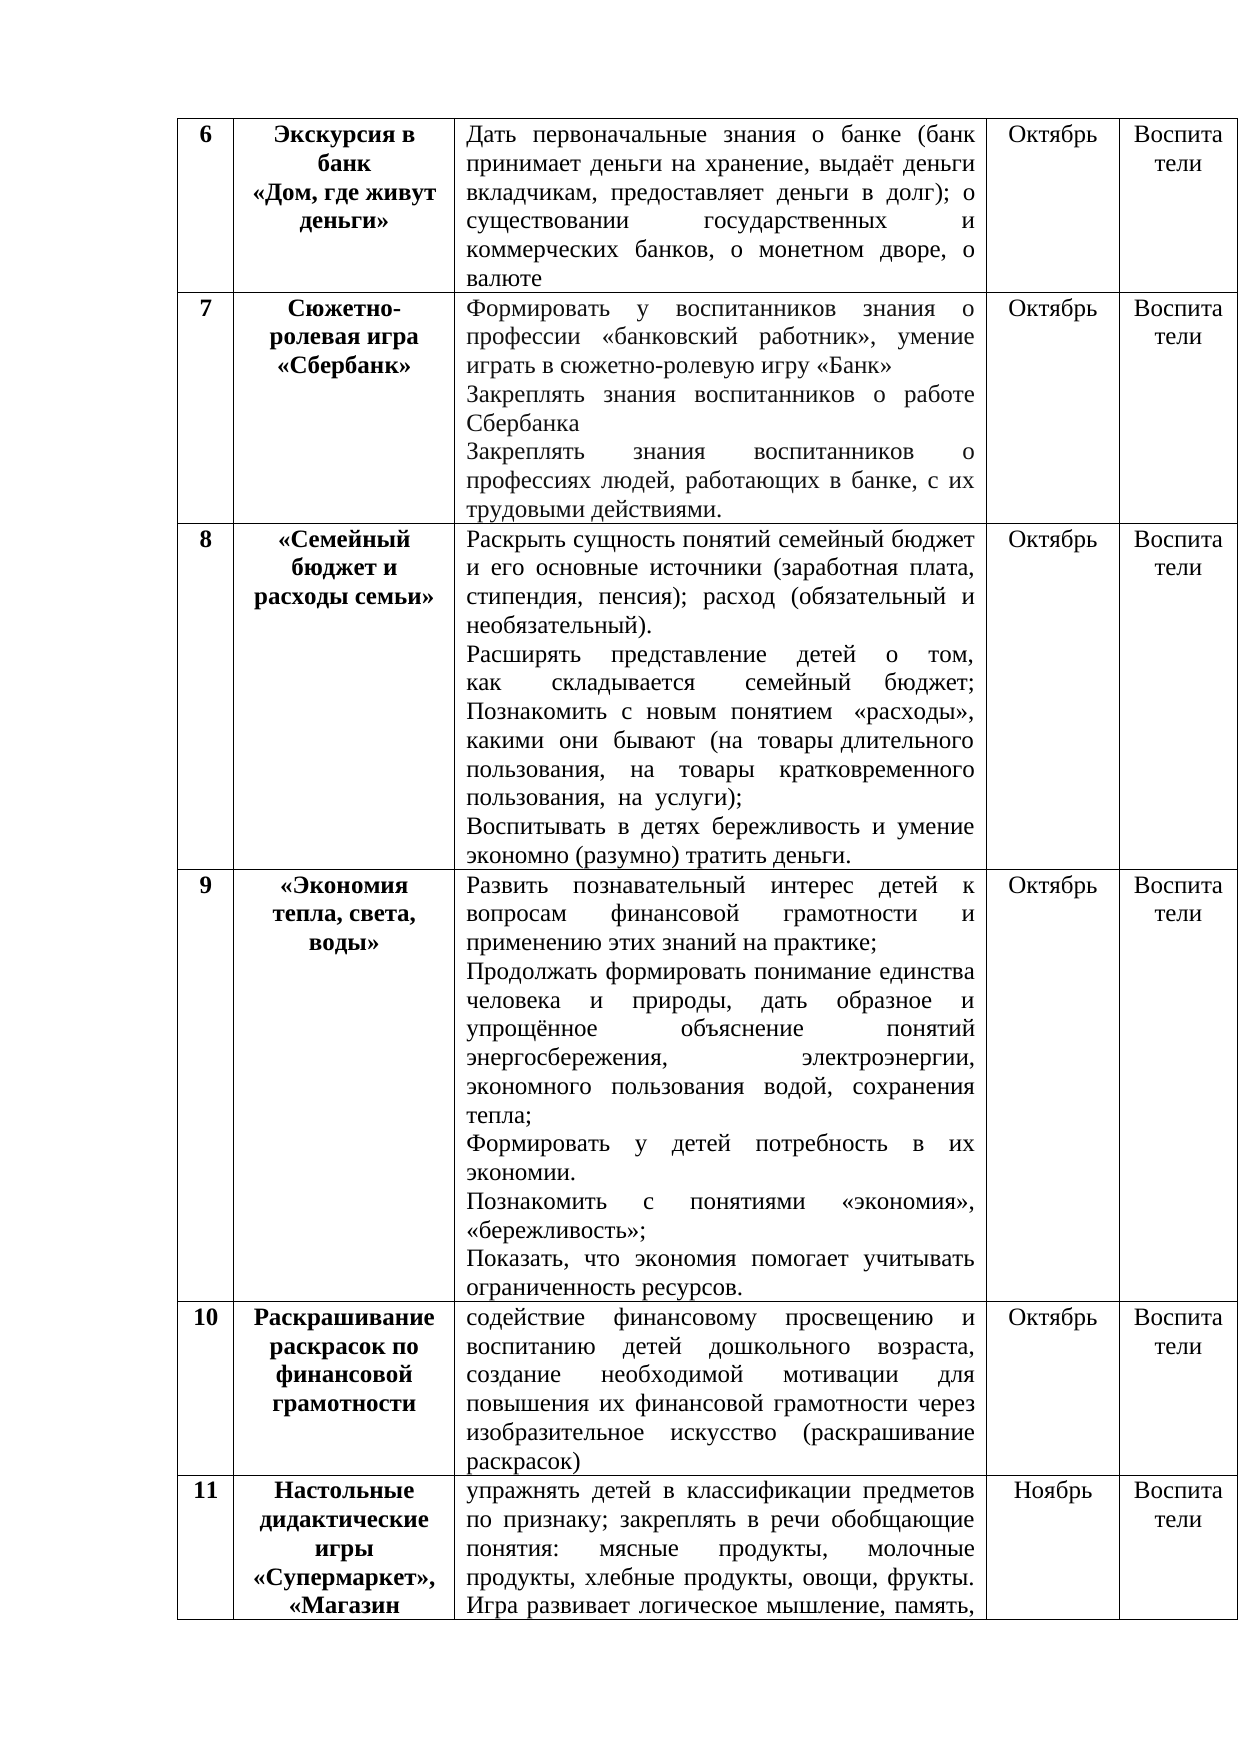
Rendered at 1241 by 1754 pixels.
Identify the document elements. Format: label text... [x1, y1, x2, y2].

table_cell Дать первоначальные знания о банке (банк принимает деньги на хранение, выдаёт деньги вкладчикам, предоставляет деньги в долг); о существовании государственных и коммерческих банков, о монетном дворе, о валюте [455, 119, 986, 292]
table_cell Воспитатели [1120, 293, 1237, 523]
table_cell 9 [178, 870, 233, 1301]
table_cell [234, 1476, 454, 1619]
table_cell содействие финансовому просвещению и воспитанию детей дошкольного возраста, создание необходимой мотивации для повышения их финансовой грамотности через изобразительное искусство (раскрашивание раскрасок) [455, 1302, 986, 1474]
table_cell Октябрь [987, 293, 1119, 523]
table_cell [455, 1476, 986, 1619]
table_cell 11 [178, 1476, 233, 1619]
table_cell Октябрь [987, 119, 1119, 292]
table_cell Воспитатели [1120, 119, 1237, 292]
table_cell «Семейный бюджет и расходы семьи» [234, 524, 454, 869]
table_cell Октябрь [987, 1302, 1119, 1474]
table_cell 8 [178, 524, 233, 869]
table_cell Октябрь [987, 524, 1119, 869]
table_cell «Экономия тепла, света, воды» [234, 870, 454, 1301]
table_cell Развить познавательный интерес детей к вопросам финансовой грамотности и применению этих знаний на практике; Продолжать формировать понимание единства человека и природы, дать образное и упрощённое объяснение понятий энергосбережения, электроэнергии, экономного пользования водой, сохранения тепла; Формировать у детей потребность в их экономии. Познакомить с понятиями «экономия», «бережливость»; Показать, что экономия помогает учитывать ограниченность ресурсов. [455, 870, 986, 1301]
table_cell Сюжетно-ролевая игра «Сбербанк» [234, 293, 454, 523]
table_cell 6 [178, 119, 233, 292]
table_cell Воспитатели [1120, 870, 1237, 1301]
table_cell Воспитатели [1120, 1476, 1237, 1619]
table_cell Ноябрь [987, 1476, 1119, 1619]
table_cell Раскрашивание раскрасок по финансовой грамотности [234, 1302, 454, 1474]
table_cell Октябрь [987, 870, 1119, 1301]
table_cell Раскрыть сущность понятий семейный бюджет и его основные источники (заработная плата, стипендия, пенсия); расход (обязательный и необязательный). Расширять представление детей о том, как складывается семейный бюджет; Познакомить с новым понятием «расходы», какими они бывают (на товары длительного пользования, на товары кратковременного пользования, на услуги); Воспитывать в детях бережливость и умение экономно (разумно) тратить деньги. [455, 524, 986, 869]
table_cell Воспитатели [1120, 1302, 1237, 1474]
table_cell Воспитатели [1120, 524, 1237, 869]
table_cell 10 [178, 1302, 233, 1474]
table_cell Экскурсия в банк «Дом, где живут деньги» [234, 119, 454, 292]
table_cell 7 [178, 293, 233, 523]
table_cell Формировать у воспитанников знания о профессии «банковский работник», умение играть в сюжетно-ролевую игру «Банк» Закреплять знания воспитанников о работе Сбербанка Закреплять знания воспитанников о профессиях людей, работающих в банке, с их трудовыми действиями. [455, 293, 986, 523]
